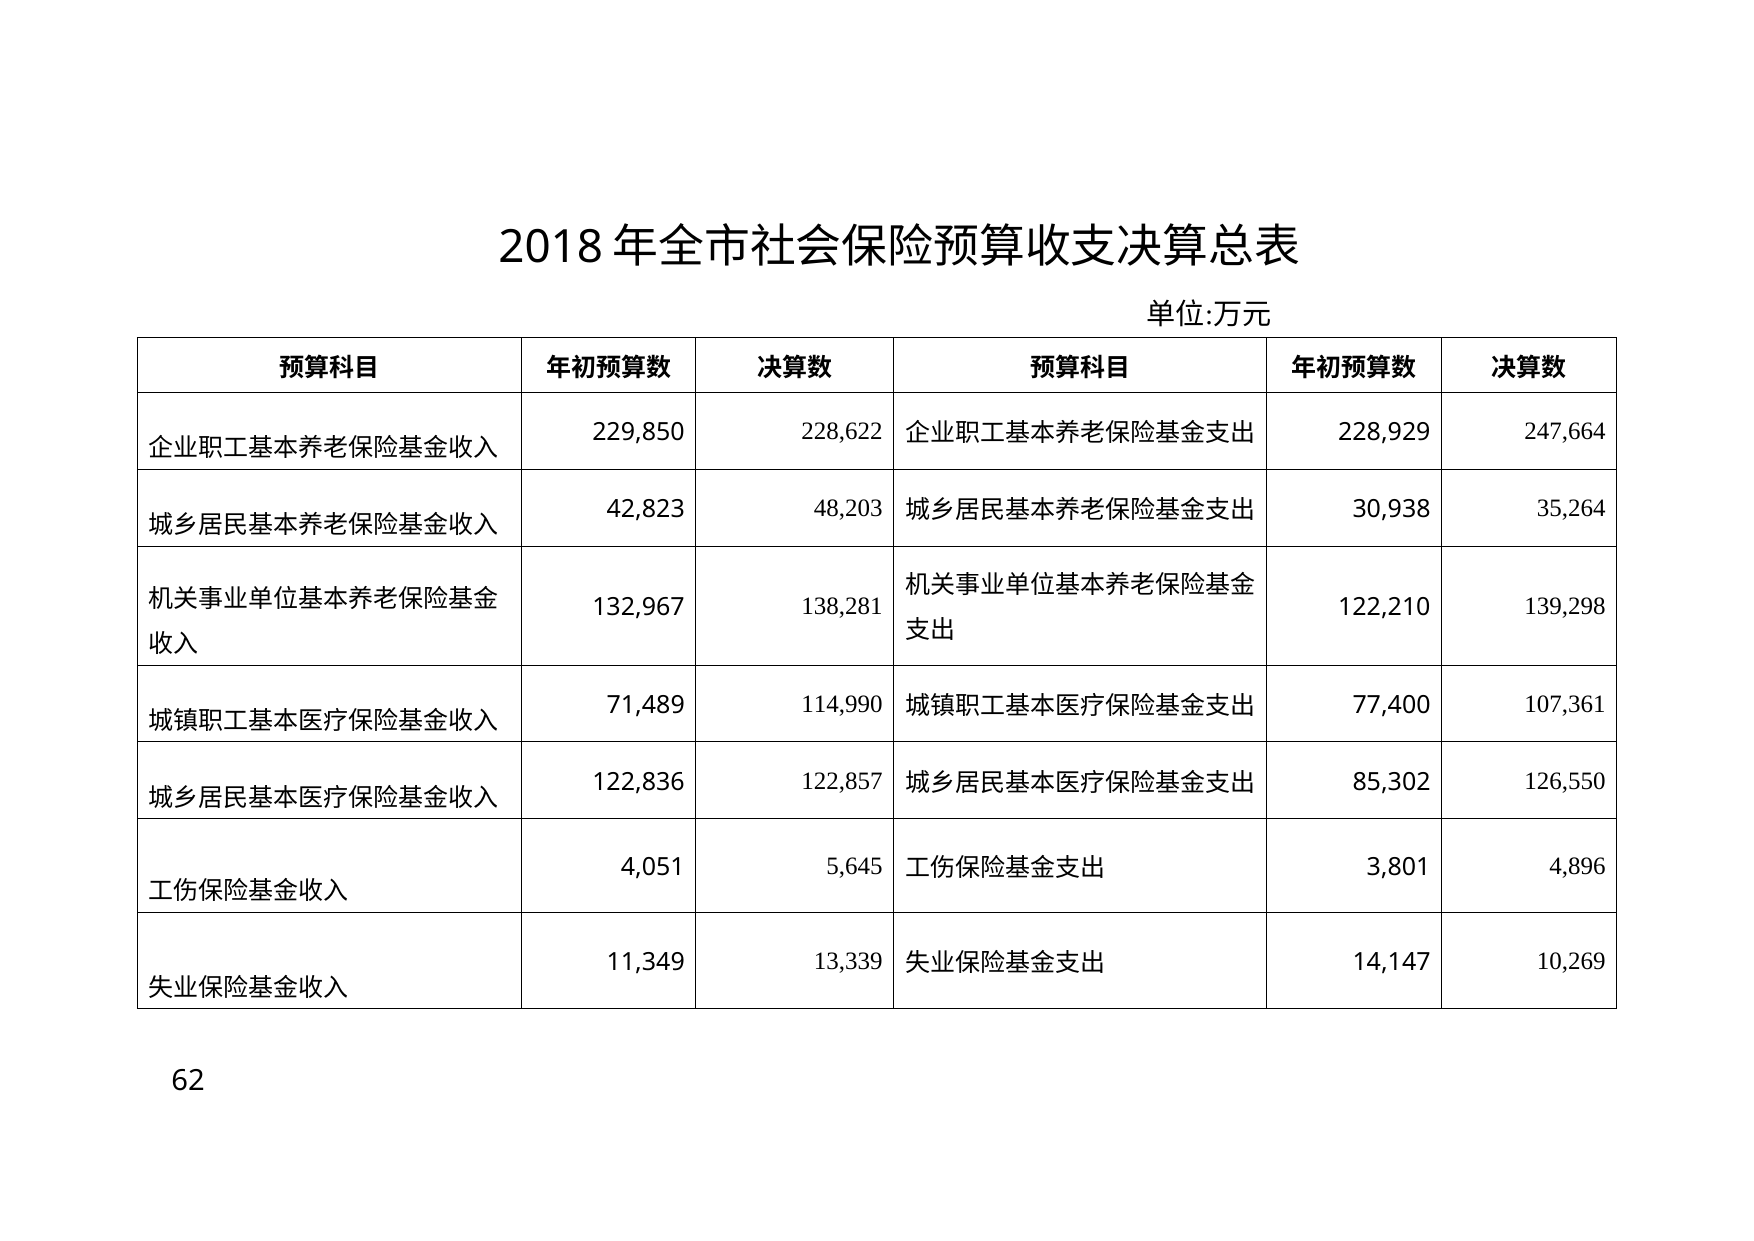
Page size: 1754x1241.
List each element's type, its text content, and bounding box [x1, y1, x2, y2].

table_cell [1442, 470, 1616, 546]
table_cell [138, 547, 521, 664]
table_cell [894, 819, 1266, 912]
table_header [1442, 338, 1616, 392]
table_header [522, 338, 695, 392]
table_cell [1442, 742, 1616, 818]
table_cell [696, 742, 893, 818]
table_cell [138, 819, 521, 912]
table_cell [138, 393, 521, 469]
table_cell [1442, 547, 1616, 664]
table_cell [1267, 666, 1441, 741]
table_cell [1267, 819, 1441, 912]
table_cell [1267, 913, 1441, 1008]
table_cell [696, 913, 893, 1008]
text 2018年全市社会保险预算收支决算总表 [171, 212, 1583, 275]
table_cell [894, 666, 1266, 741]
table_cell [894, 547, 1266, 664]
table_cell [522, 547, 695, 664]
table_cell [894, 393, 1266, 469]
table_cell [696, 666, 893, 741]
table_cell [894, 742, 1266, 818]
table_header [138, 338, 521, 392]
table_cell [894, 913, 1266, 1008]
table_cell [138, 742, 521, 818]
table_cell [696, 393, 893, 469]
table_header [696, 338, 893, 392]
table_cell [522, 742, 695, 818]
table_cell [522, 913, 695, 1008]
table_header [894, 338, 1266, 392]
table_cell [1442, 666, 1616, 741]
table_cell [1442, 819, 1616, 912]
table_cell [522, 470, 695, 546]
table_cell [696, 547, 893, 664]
text 单位:万元 [171, 275, 1583, 337]
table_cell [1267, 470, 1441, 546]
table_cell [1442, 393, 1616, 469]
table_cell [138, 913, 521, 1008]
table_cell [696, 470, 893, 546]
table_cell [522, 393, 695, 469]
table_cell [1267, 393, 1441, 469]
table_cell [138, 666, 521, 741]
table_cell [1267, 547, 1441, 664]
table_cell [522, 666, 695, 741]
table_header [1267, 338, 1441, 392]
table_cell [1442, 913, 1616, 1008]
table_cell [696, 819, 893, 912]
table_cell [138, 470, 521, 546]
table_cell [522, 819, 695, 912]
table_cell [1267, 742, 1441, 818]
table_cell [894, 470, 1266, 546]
